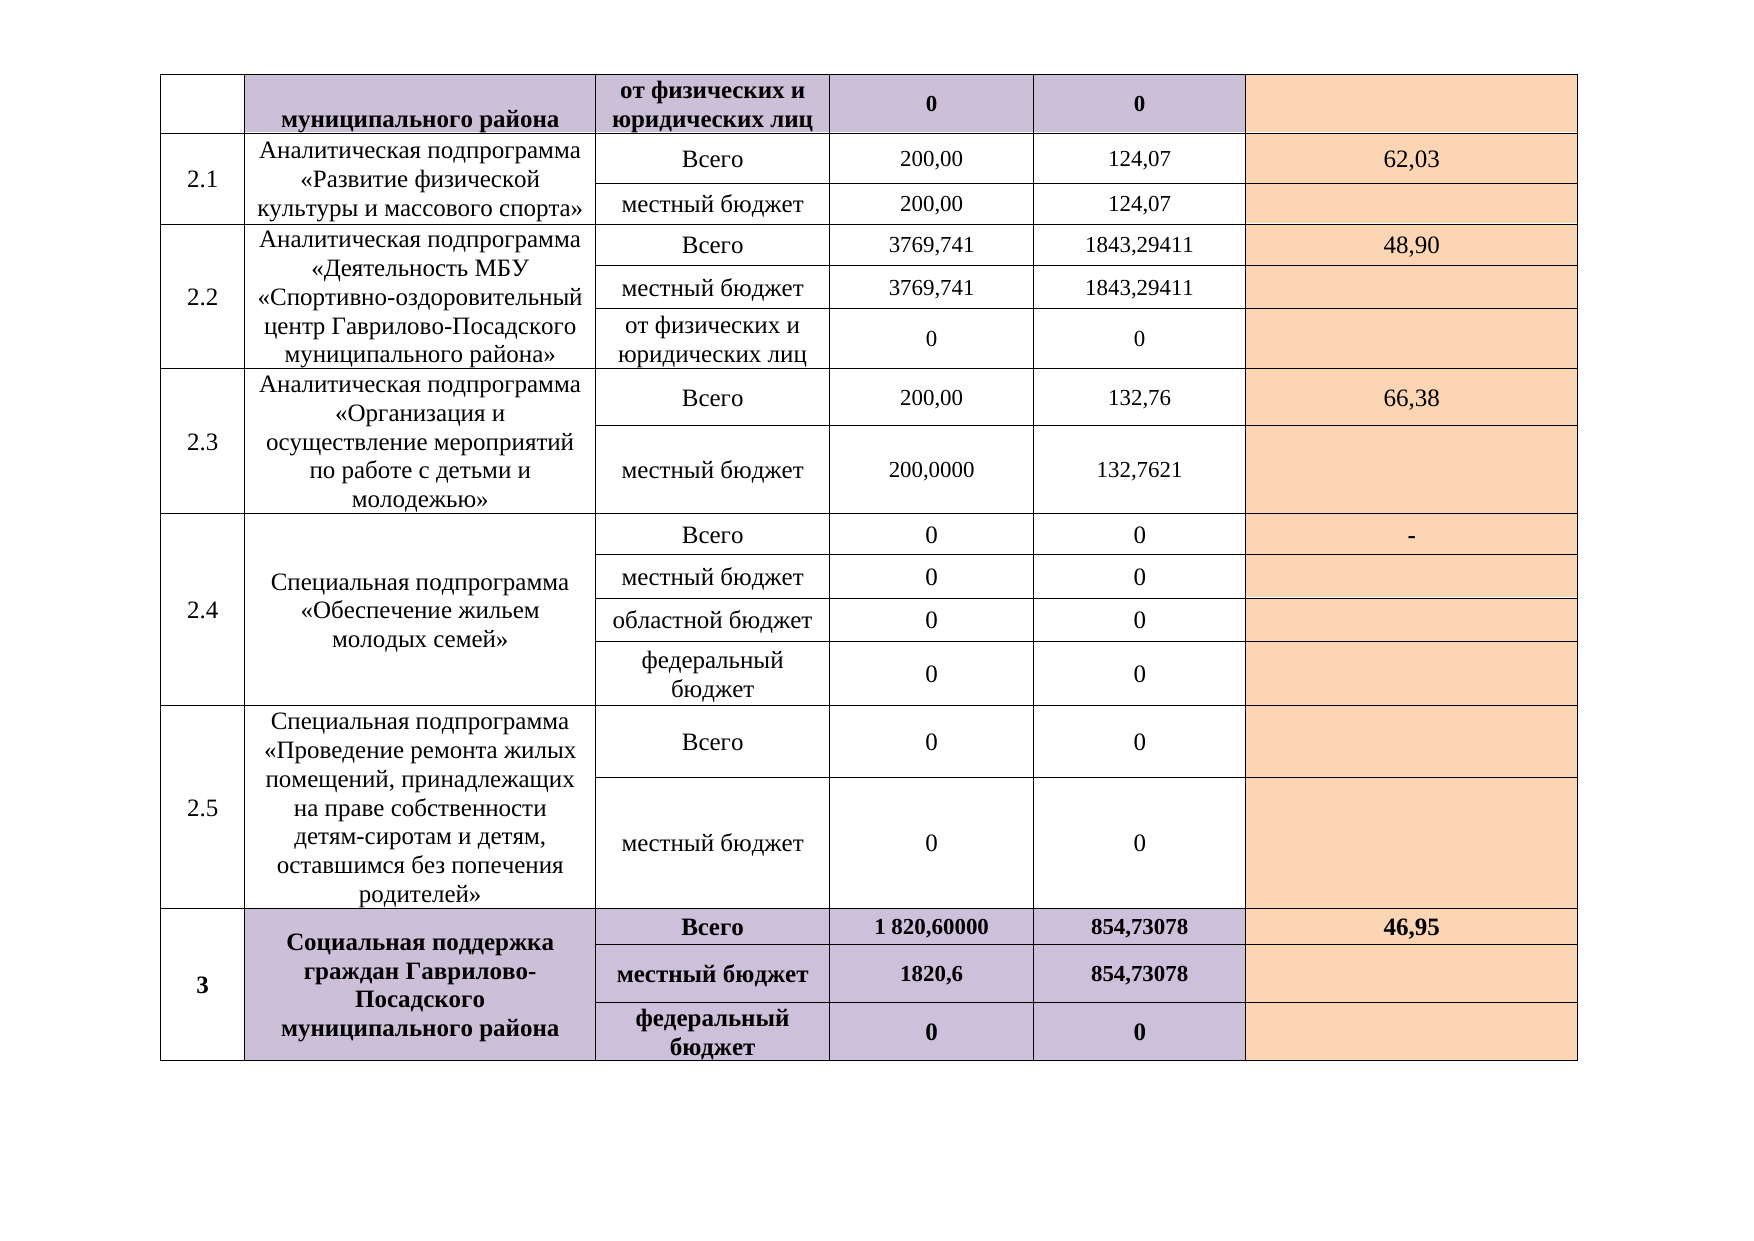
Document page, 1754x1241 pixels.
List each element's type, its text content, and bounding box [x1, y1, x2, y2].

table_cell федеральный бюджет [596, 642, 829, 705]
table_cell 200,00 [830, 184, 1033, 223]
table_cell 2.4 [161, 514, 244, 705]
table_cell областной бюджет [596, 599, 829, 641]
table_cell федеральный бюджет [596, 1003, 829, 1060]
table_cell [1246, 266, 1577, 308]
table_cell 200,0000 [830, 426, 1033, 513]
table_cell 0 [1034, 642, 1245, 705]
table_cell 0 [830, 555, 1033, 597]
table_cell 0 [830, 1003, 1033, 1060]
table_cell 854,73078 [1034, 909, 1245, 944]
table_cell [1246, 309, 1577, 368]
table_cell 0 [830, 514, 1033, 554]
table_cell местный бюджет [596, 184, 829, 223]
table_cell 200,00 [830, 369, 1033, 425]
table_cell 2.3 [161, 369, 244, 513]
table_cell [1246, 642, 1577, 705]
table_cell Социальная поддержка граждан Гаврилово-Посадского муниципального района [245, 909, 595, 1060]
table_cell 1843,29411 [1034, 266, 1245, 308]
table_cell [1246, 1003, 1577, 1060]
table_cell 2.1 [161, 134, 244, 223]
table_cell местный бюджет [596, 426, 829, 513]
table_cell 46,95 [1246, 909, 1577, 944]
table_cell 132,76 [1034, 369, 1245, 425]
table_cell 0 [1034, 599, 1245, 641]
table_cell 0 [830, 706, 1033, 777]
table_cell 0 [830, 599, 1033, 641]
table_cell 0 [1034, 1003, 1245, 1060]
table_cell 124,07 [1034, 184, 1245, 223]
table_cell 1 820,60000 [830, 909, 1033, 944]
table_cell 62,03 [1246, 134, 1577, 183]
table_cell 3 [161, 909, 244, 1060]
table_cell Всего [596, 225, 829, 265]
table_cell 0 [1034, 778, 1245, 908]
table_cell Всего [596, 514, 829, 554]
table_cell [1246, 945, 1577, 1002]
table_cell 3769,741 [830, 266, 1033, 308]
table_cell 3769,741 [830, 225, 1033, 265]
table_cell 0 [1034, 706, 1245, 777]
table_cell Специальная подпрограмма «Обеспечение жильем молодых семей» [245, 514, 595, 705]
table_cell 200,00 [830, 134, 1033, 183]
table_cell [1246, 599, 1577, 641]
table_cell Всего [596, 369, 829, 425]
table_cell от физических и юридических лиц [596, 309, 829, 368]
table_cell [1246, 426, 1577, 513]
table_cell Всего [596, 706, 829, 777]
table_cell Аналитическая подпрограмма «Развитие физической культуры и массового спорта» [245, 134, 595, 223]
table_cell 124,07 [1034, 134, 1245, 183]
table_cell 0 [830, 778, 1033, 908]
table_cell Всего [596, 909, 829, 944]
table_cell [1246, 75, 1577, 132]
table_cell от физических и юридических лиц [596, 75, 829, 132]
table_cell 0 [830, 642, 1033, 705]
table_cell 1820,6 [830, 945, 1033, 1002]
table_cell местный бюджет [596, 778, 829, 908]
table_cell 0 [1034, 309, 1245, 368]
table_cell 2.5 [161, 706, 244, 908]
table_cell местный бюджет [596, 266, 829, 308]
table_cell [1246, 555, 1577, 597]
table_cell [1246, 706, 1577, 777]
table_cell Специальная подпрограмма «Проведение ремонта жилых помещений, принадлежащих на праве собственности детям-сиротам и детям, оставшимся без попечения родителей» [245, 706, 595, 908]
table_cell 854,73078 [1034, 945, 1245, 1002]
table_cell 66,38 [1246, 369, 1577, 425]
table_cell Всего [596, 134, 829, 183]
table_cell 0 [1034, 514, 1245, 554]
table_cell местный бюджет [596, 555, 829, 597]
table_cell 0 [830, 309, 1033, 368]
table_cell местный бюджет [596, 945, 829, 1002]
table_cell 0 [1034, 75, 1245, 132]
table_cell [1246, 184, 1577, 223]
table_cell [1246, 778, 1577, 908]
table_cell 0 [1034, 555, 1245, 597]
table_cell 132,7621 [1034, 426, 1245, 513]
table_cell - [1246, 514, 1577, 554]
table_cell 0 [830, 75, 1033, 132]
table_cell 1843,29411 [1034, 225, 1245, 265]
table_cell Аналитическая подпрограмма «Организация и осуществление мероприятий по работе с детьми и молодежью» [245, 369, 595, 513]
table_cell Аналитическая подпрограмма «Деятельность МБУ «Спортивно-оздоровительный центр Гаврилово-Посадского муниципального района» [245, 225, 595, 368]
table_cell 48,90 [1246, 225, 1577, 265]
table_cell 2.2 [161, 225, 244, 368]
